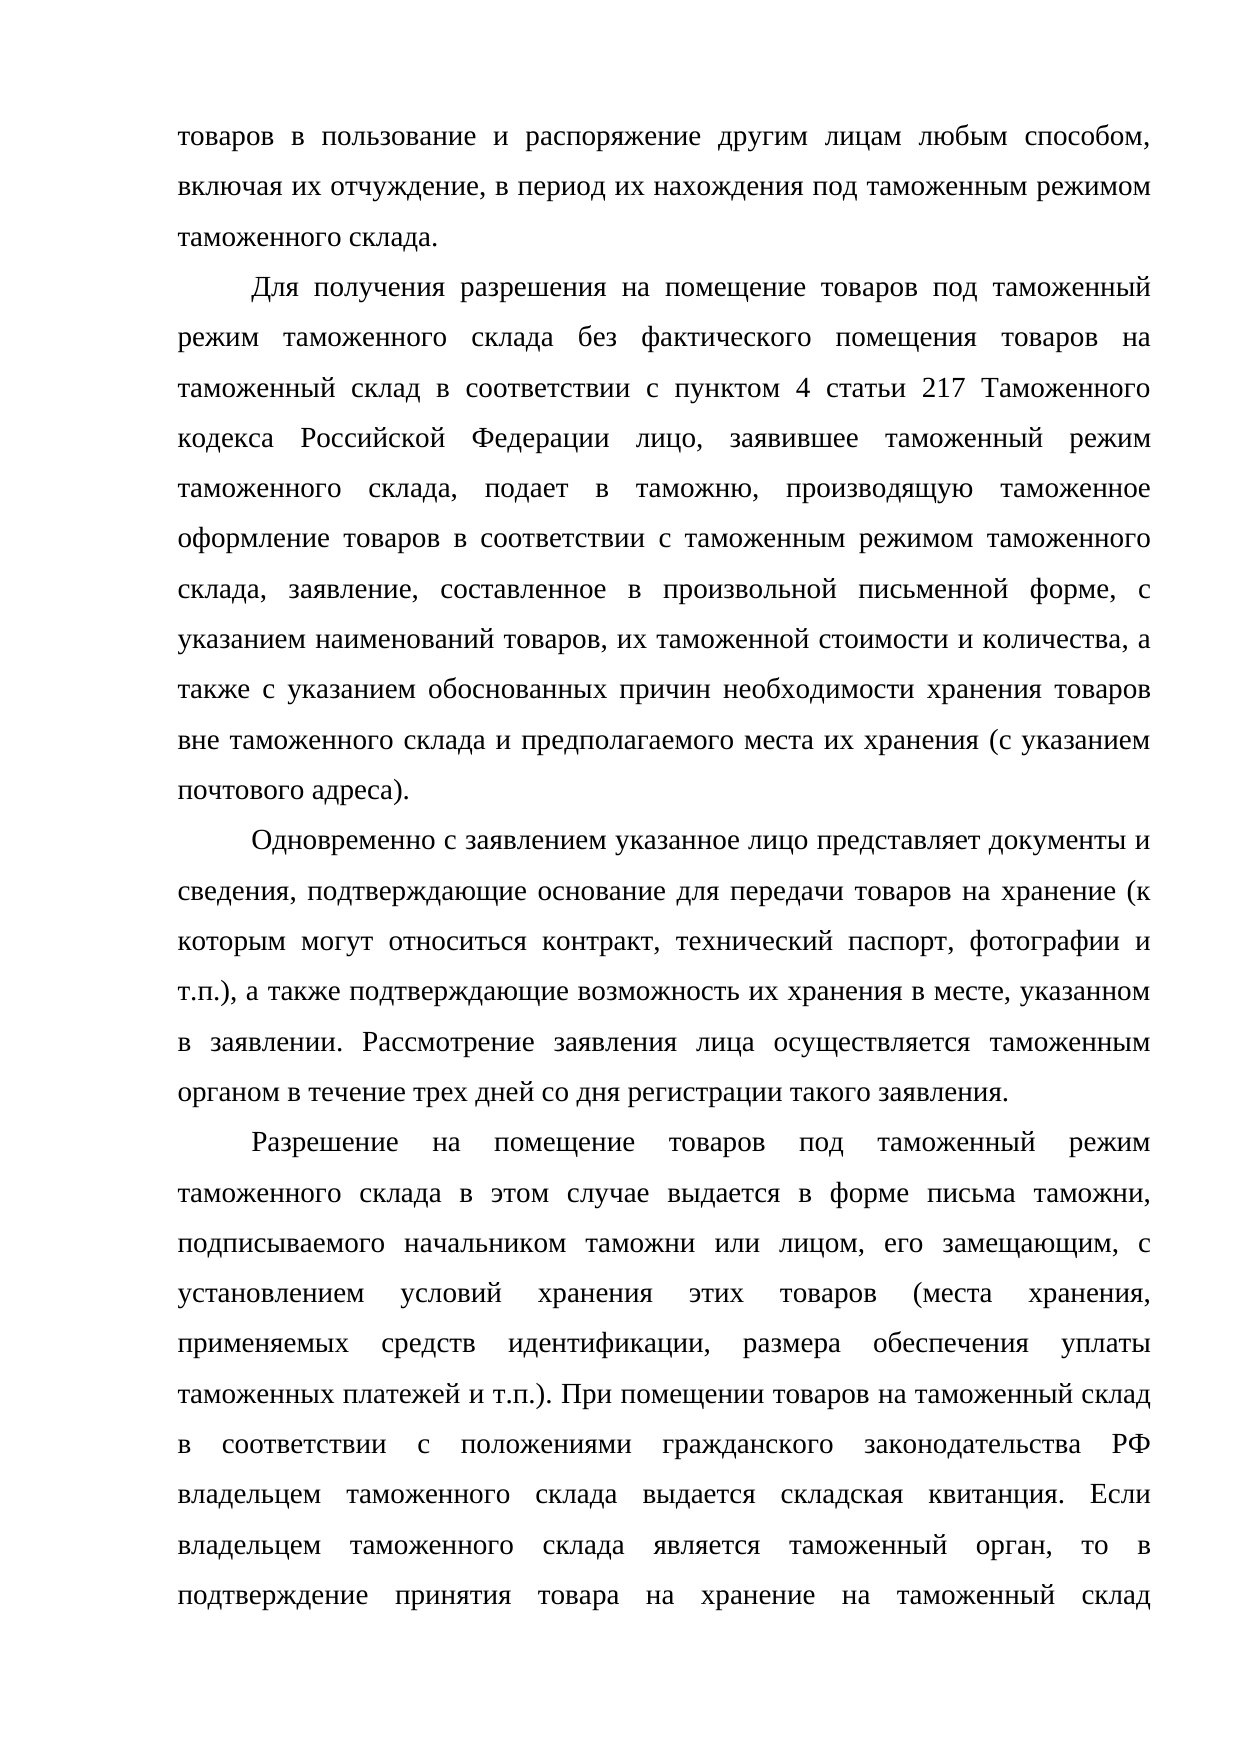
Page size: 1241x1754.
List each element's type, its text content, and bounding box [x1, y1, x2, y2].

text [177, 118, 1152, 252]
text Для получения разрешения на помещение товаров под таможенный режим таможенного склада без фактического помещения товаров на таможенный склад в соответствии с пунктом 4 статьи 217 Таможенного кодекса Российской Федерации лицо, заявившее таможенный режим таможенного склада, подает в таможню, производящую таможенное оформление товаров в соответствии с таможенным режимом таможенного склада, заявление, составленное в произвольной письменной форме, с указанием наименований товаров, их таможенной стоимости и количества, а также с указанием обоснованных причин необходимости хранения товаров вне таможенного склада и предполагаемого места их хранения (с указанием почтового адреса). [177, 269, 1152, 806]
text Одновременно с заявлением указанное лицо представляет документы и сведения, подтверждающие основание для передачи товаров на хранение (к которым могут относиться контракт, технический паспорт, фотографии и т.п.), а также подтверждающие возможность их хранения в месте, указанном в заявлении. Рассмотрение заявления лица осуществляется таможенным органом в течение трех дней со дня регистрации такого заявления. [177, 822, 1152, 1108]
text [177, 1124, 1152, 1611]
